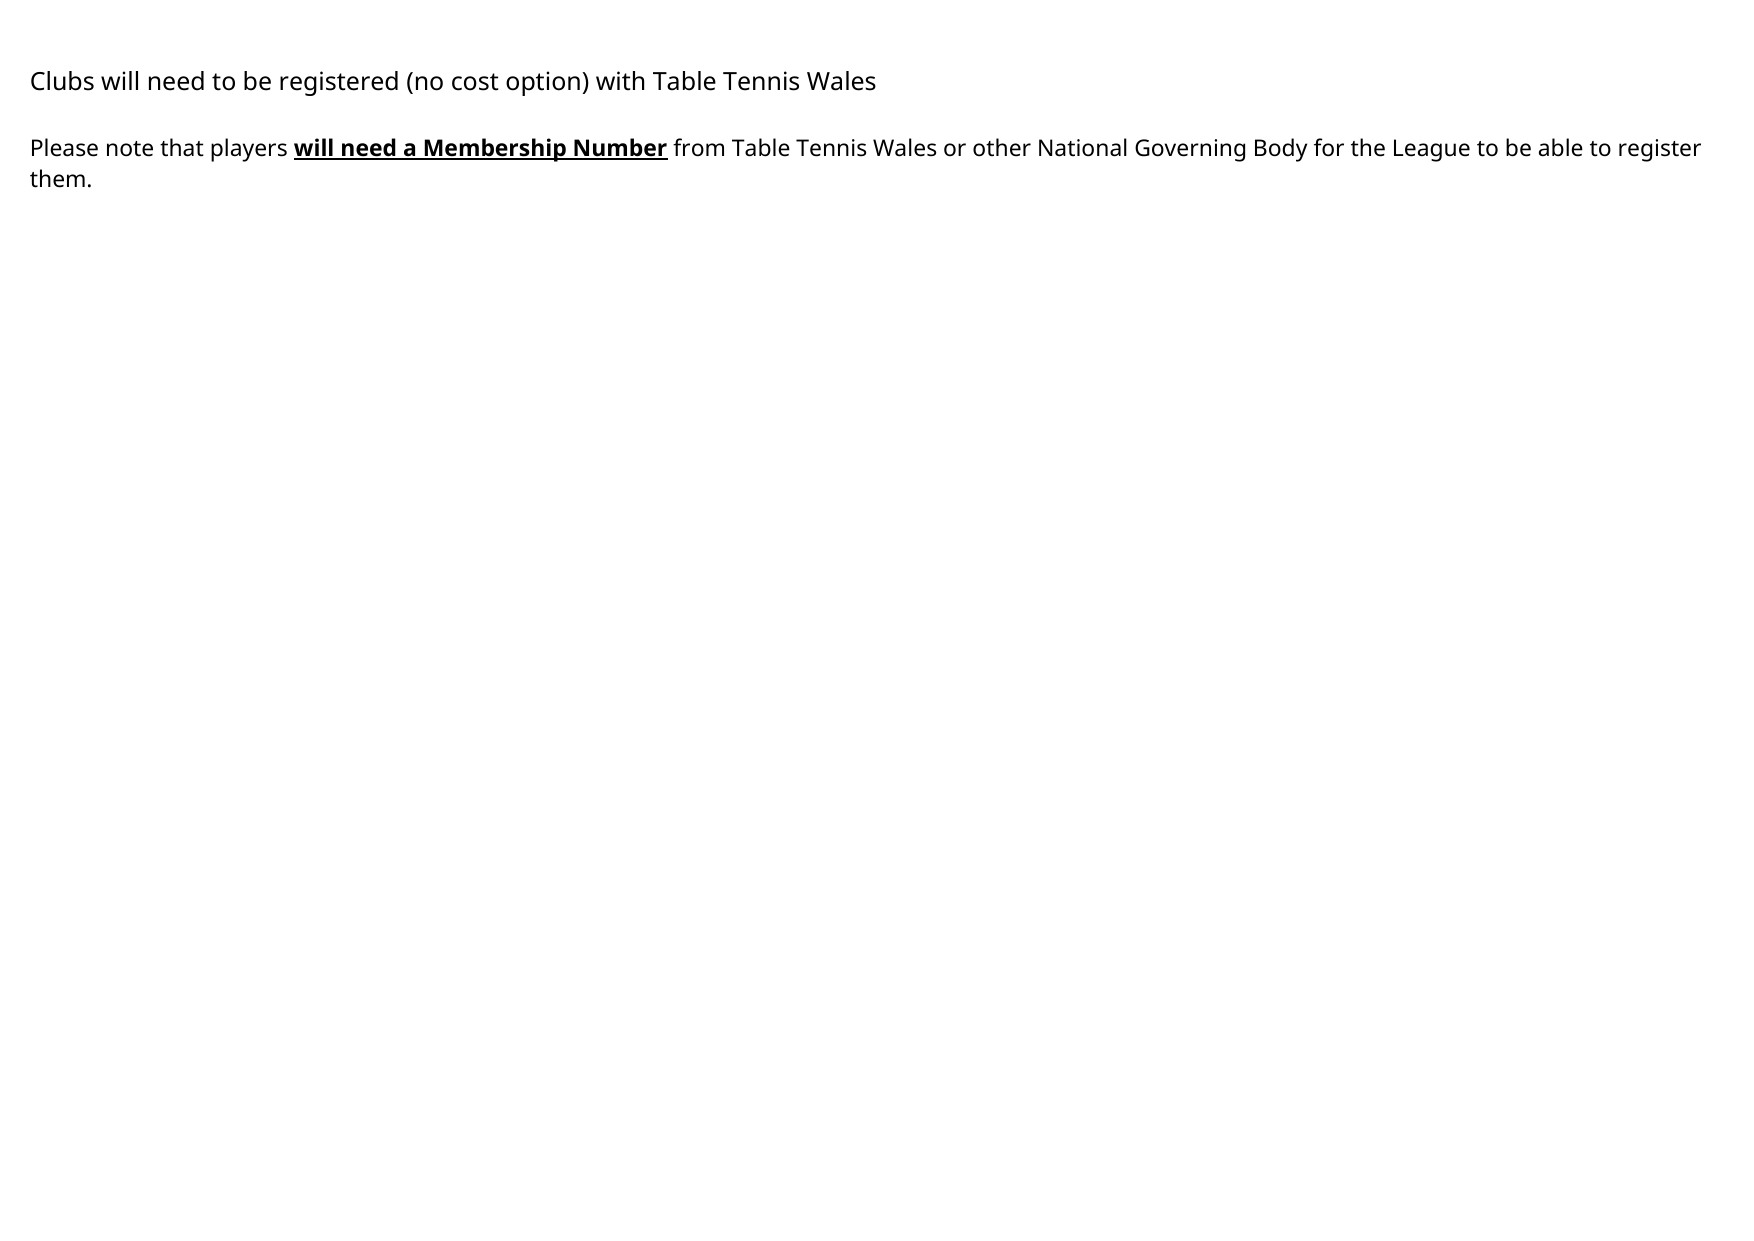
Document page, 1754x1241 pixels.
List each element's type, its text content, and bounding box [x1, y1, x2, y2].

text Please note that players will need a Membership Number from Table Tennis Wales or other National Governing Body for the League to be able to register them. [29, 132, 1724, 194]
text Clubs will need to be registered (no cost option) with Table Tennis Wales [29, 64, 1724, 98]
